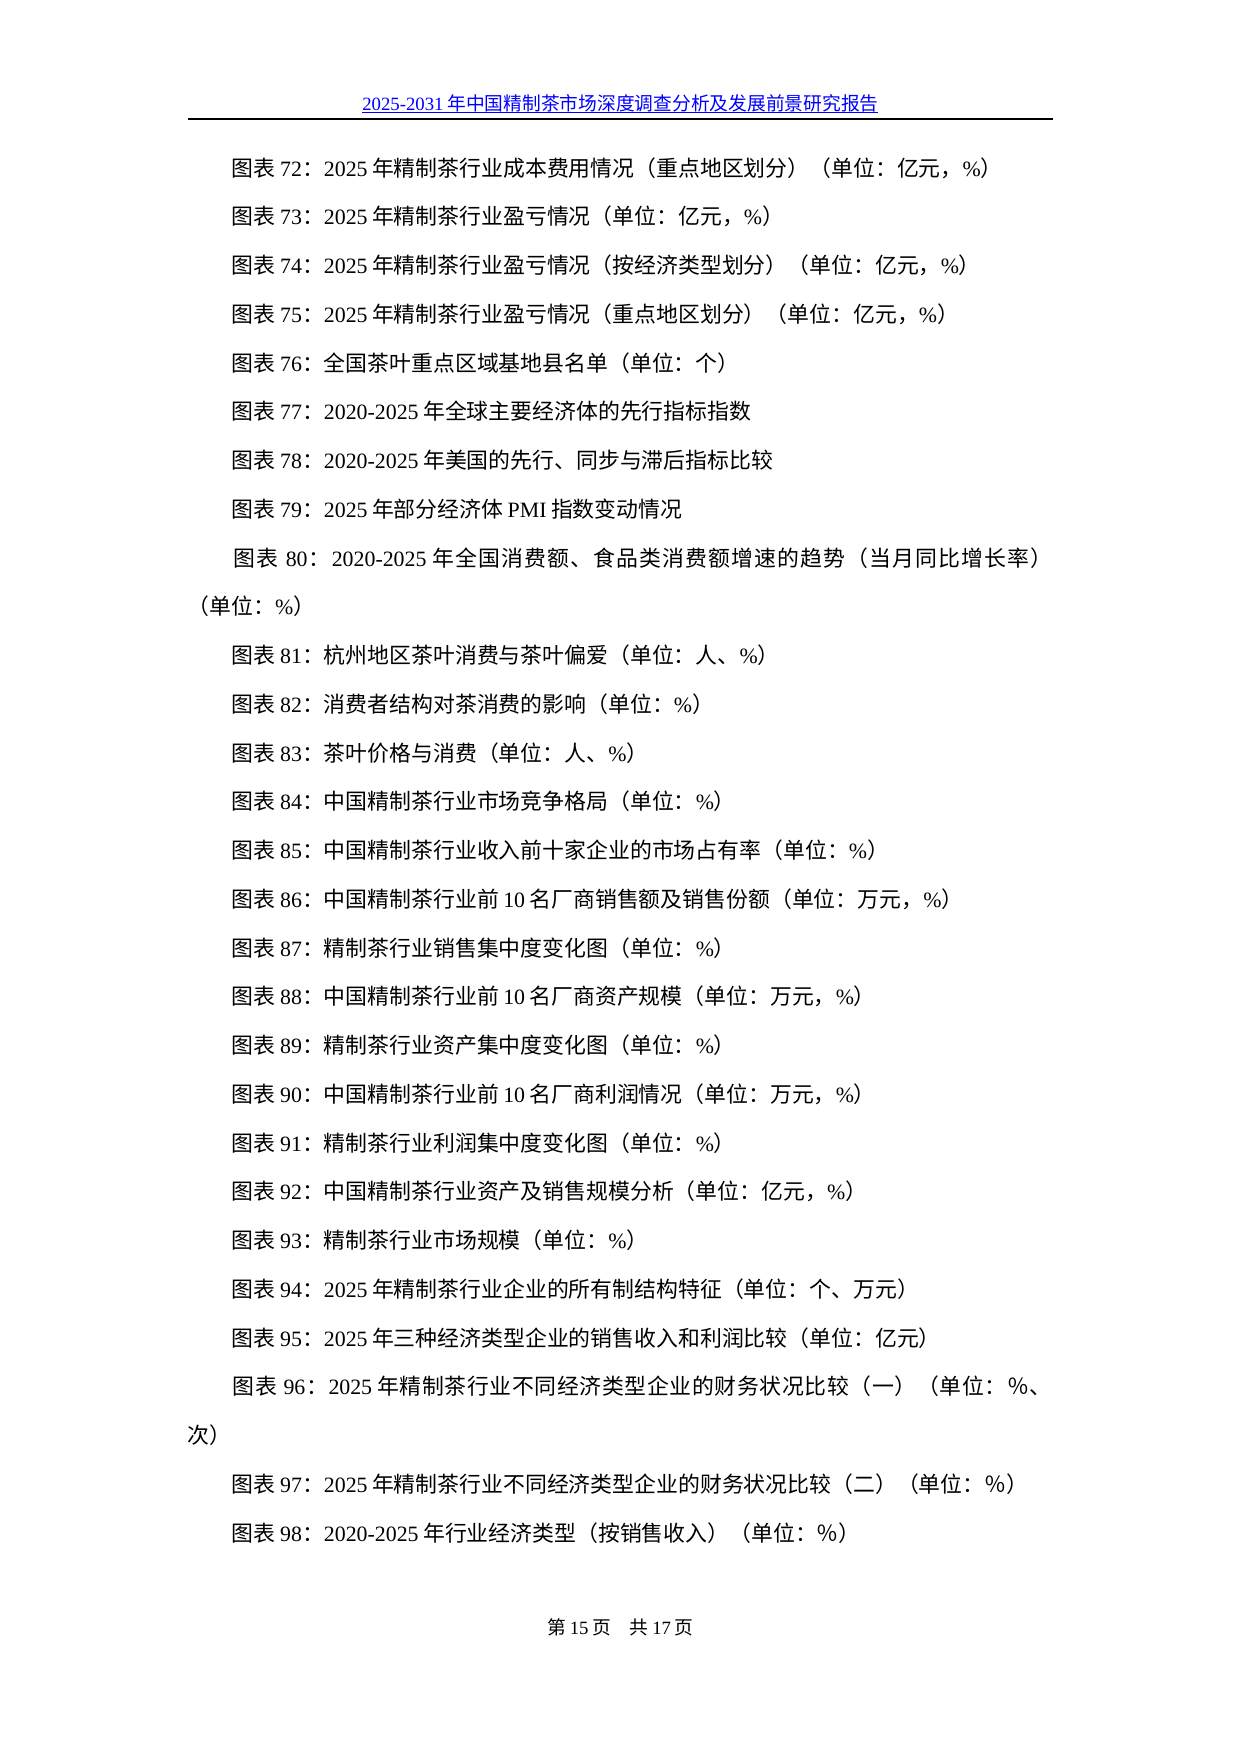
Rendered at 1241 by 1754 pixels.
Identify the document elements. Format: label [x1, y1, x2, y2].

text [187, 150, 1053, 1548]
